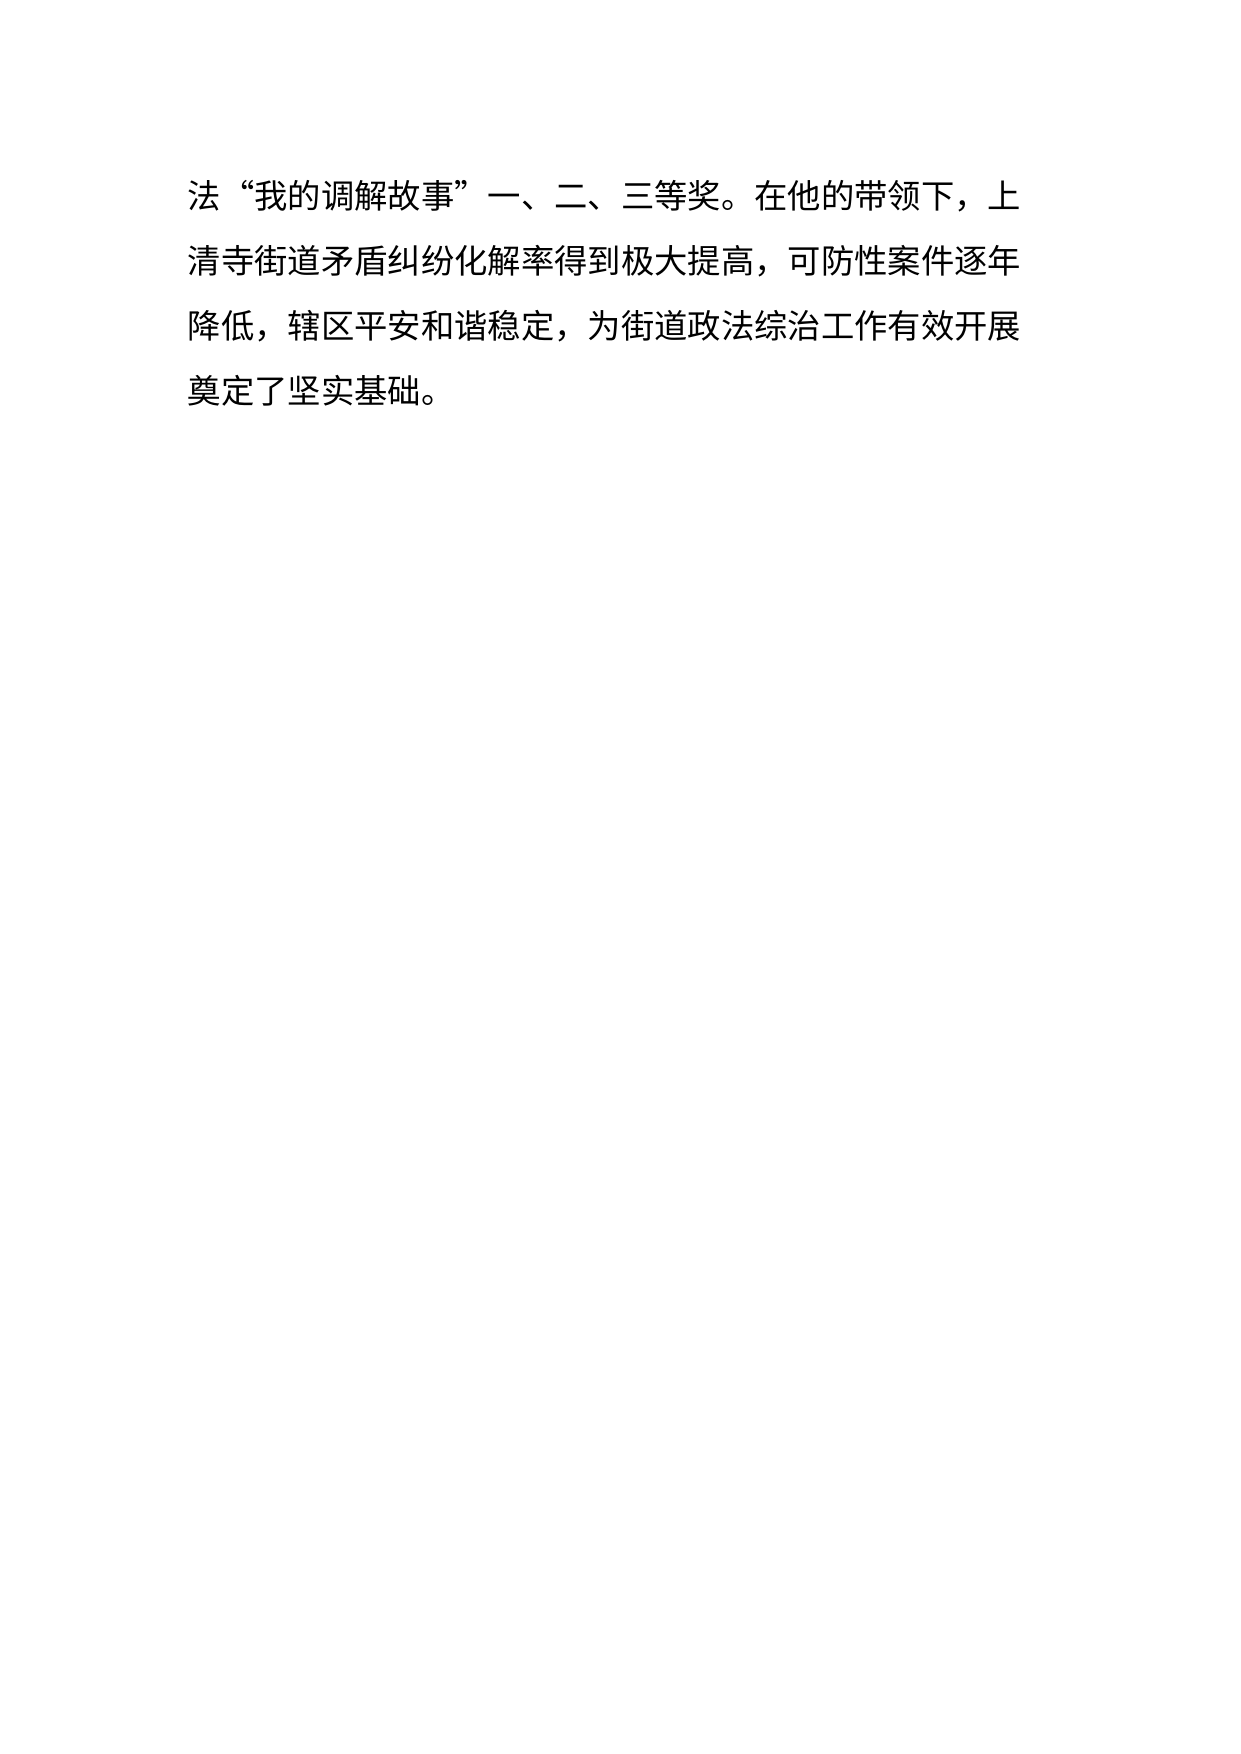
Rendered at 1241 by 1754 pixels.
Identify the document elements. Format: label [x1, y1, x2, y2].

text [187, 162, 1053, 422]
